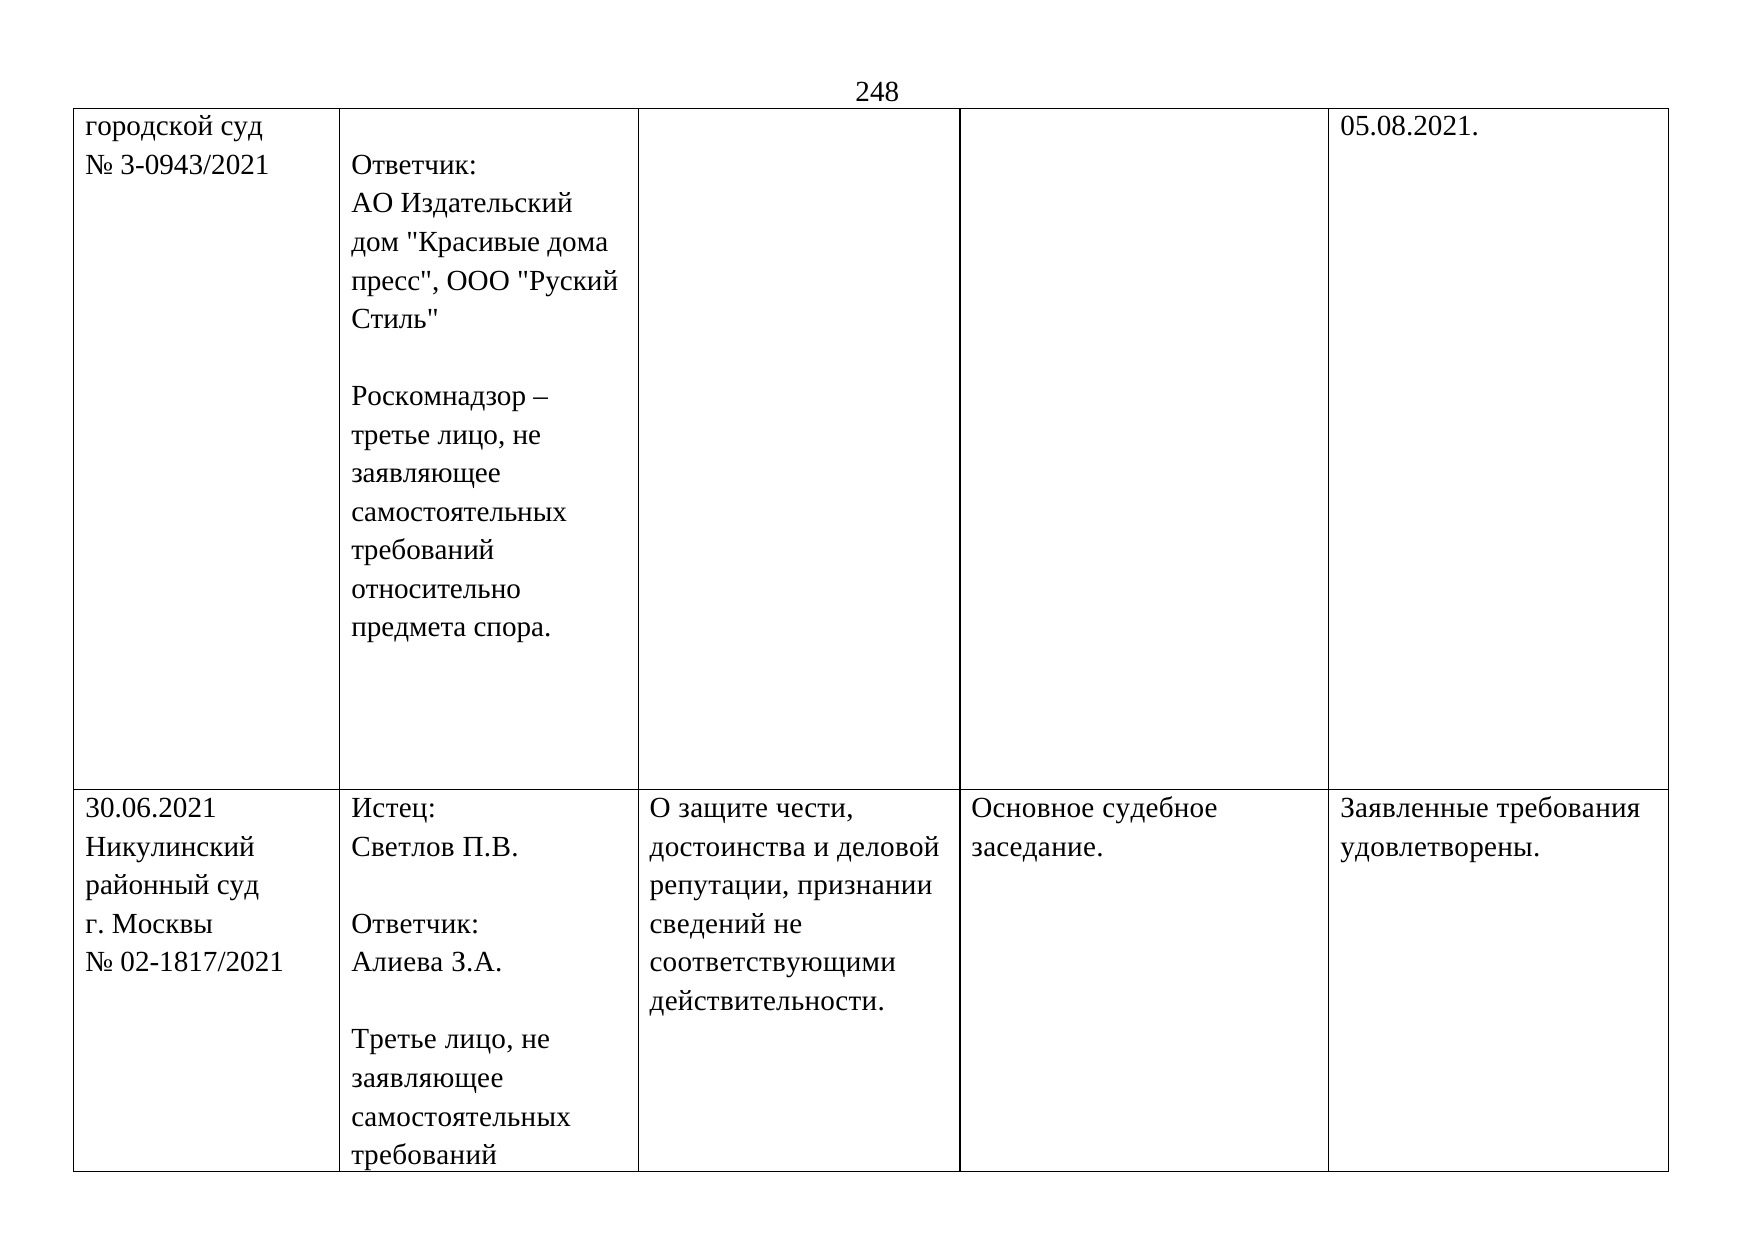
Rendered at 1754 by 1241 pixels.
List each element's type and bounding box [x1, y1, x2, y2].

table_cell [1329, 109, 1668, 789]
table_cell [74, 790, 339, 1171]
table_cell [961, 109, 1328, 789]
table_cell [961, 790, 1328, 1171]
table_cell [639, 109, 959, 789]
table_cell [1329, 790, 1668, 1171]
table_cell [340, 109, 638, 789]
table_cell [74, 109, 339, 789]
table_cell [639, 790, 959, 1171]
table_cell [340, 790, 638, 1171]
